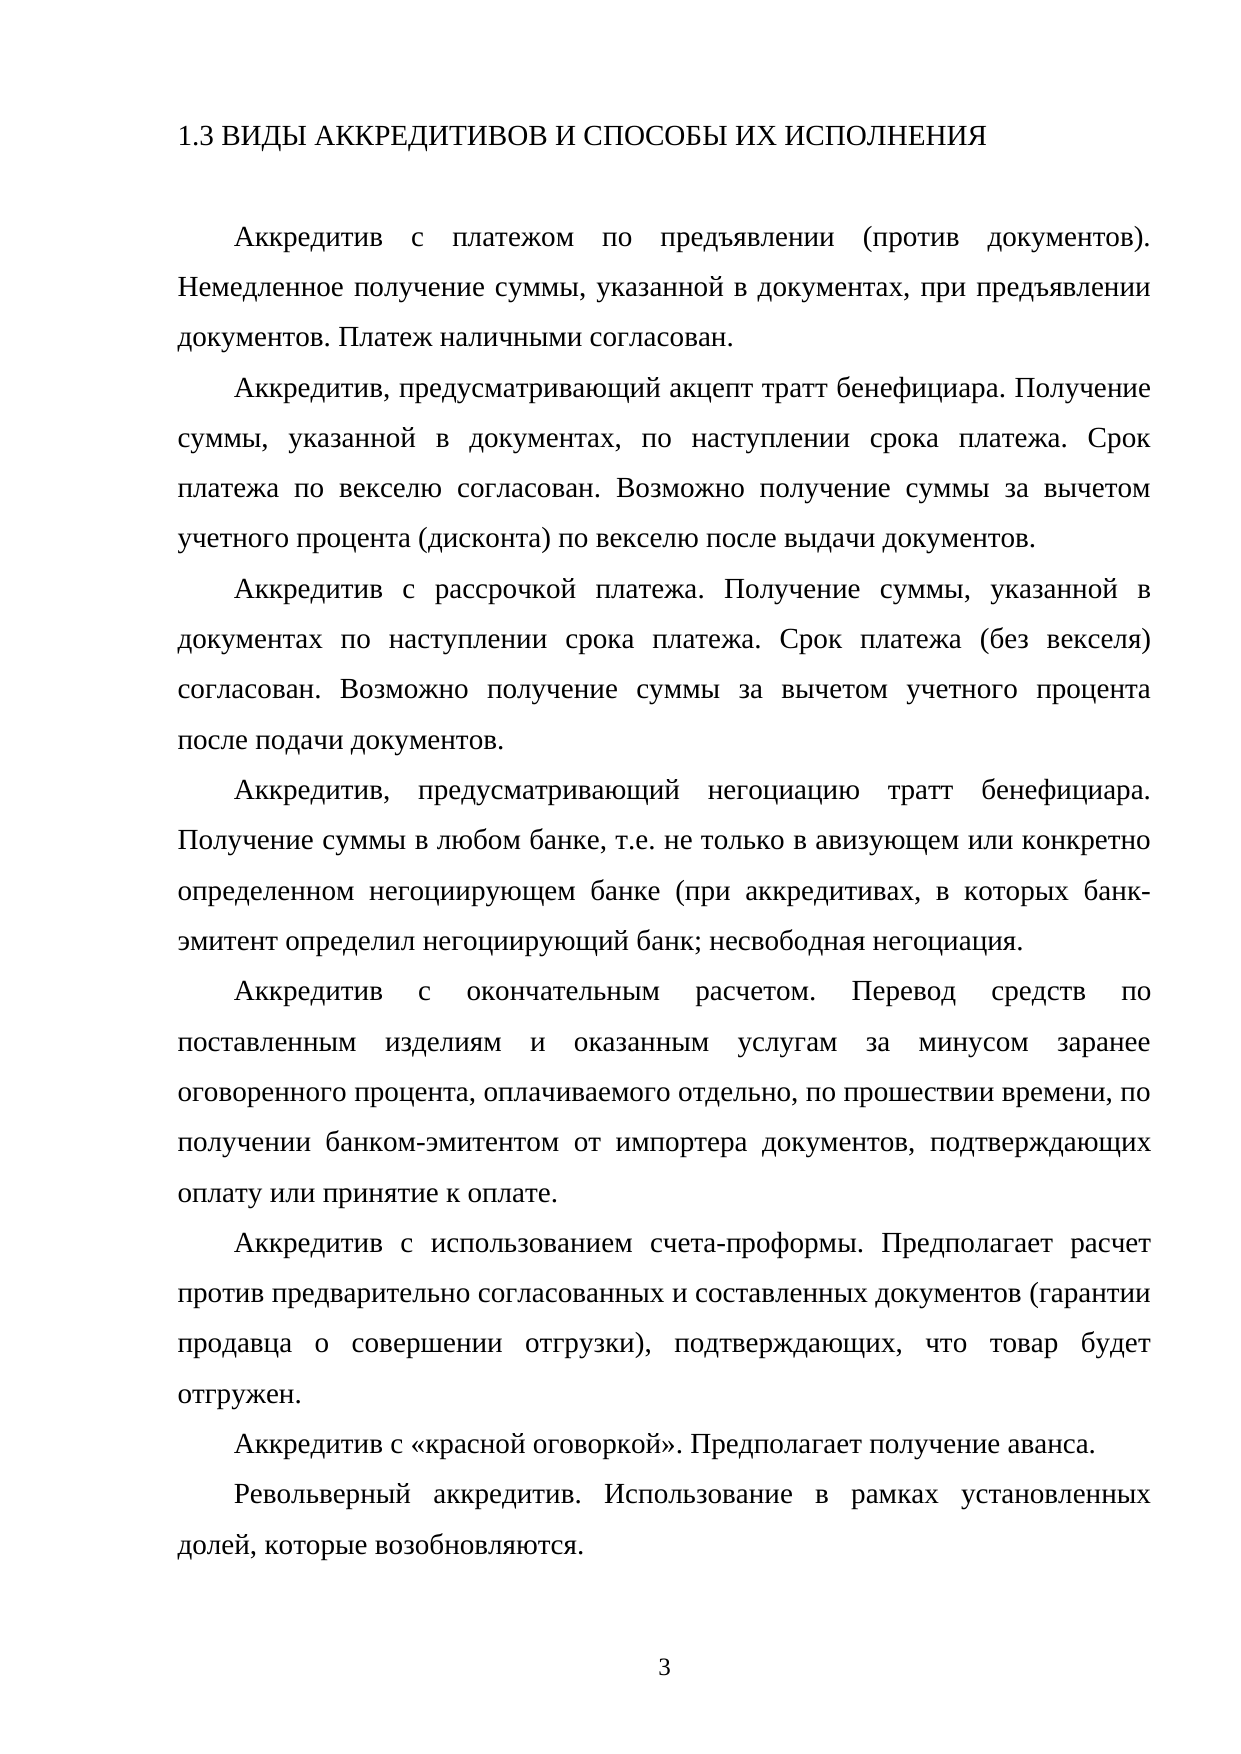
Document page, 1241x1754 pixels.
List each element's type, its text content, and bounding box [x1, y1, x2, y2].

text Револьверный аккредитив. Использование в рамках установленных долей, которые возобновляются. [177, 1477, 1152, 1560]
text Аккредитив с «красной оговоркой». Предполагает получение аванса. [177, 1426, 1152, 1460]
text Аккредитив, предусматривающий негоциацию тратт бенефициара. Получение суммы в любом банке, т.е. не только в авизующем или конкретно определенном негоциирующем банке (при аккредитивах, в которых банк-эмитент определил негоциирующий банк; несвободная негоциация. [177, 772, 1152, 957]
text Аккредитив, предусматривающий акцепт тратт бенефициара. Получение суммы, указанной в документах, по наступлении срока платежа. Срок платежа по векселю согласован. Возможно получение суммы за вычетом учетного процента (дисконта) по векселю после выдачи документов. [177, 370, 1152, 554]
text 1.3 ВИДЫ АККРЕДИТИВОВ И СПОСОБЫ ИХ ИСПОЛНЕНИЯ [177, 118, 1152, 152]
text Аккредитив с использованием счета-проформы. Предполагает расчет против предварительно согласованных и составленных документов (гарантии продавца о совершении отгрузки), подтверждающих, что товар будет отгружен. [177, 1225, 1152, 1409]
text Аккредитив с рассрочкой платежа. Получение суммы, указанной в документах по наступлении срока платежа. Срок платежа (без векселя) согласован. Возможно получение суммы за вычетом учетного процента после подачи документов. [177, 571, 1152, 755]
text Аккредитив с платежом по предъявлении (против документов). Немедленное получение суммы, указанной в документах, при предъявлении документов. Платеж наличными согласован. [177, 219, 1152, 353]
text Аккредитив с окончательным расчетом. Перевод средств по поставленным изделиям и оказанным услугам за минусом заранее оговоренного процента, оплачиваемого отдельно, по прошествии времени, по получении банком-эмитентом от импортера документов, подтверждающих оплату или принятие к оплате. [177, 973, 1152, 1208]
